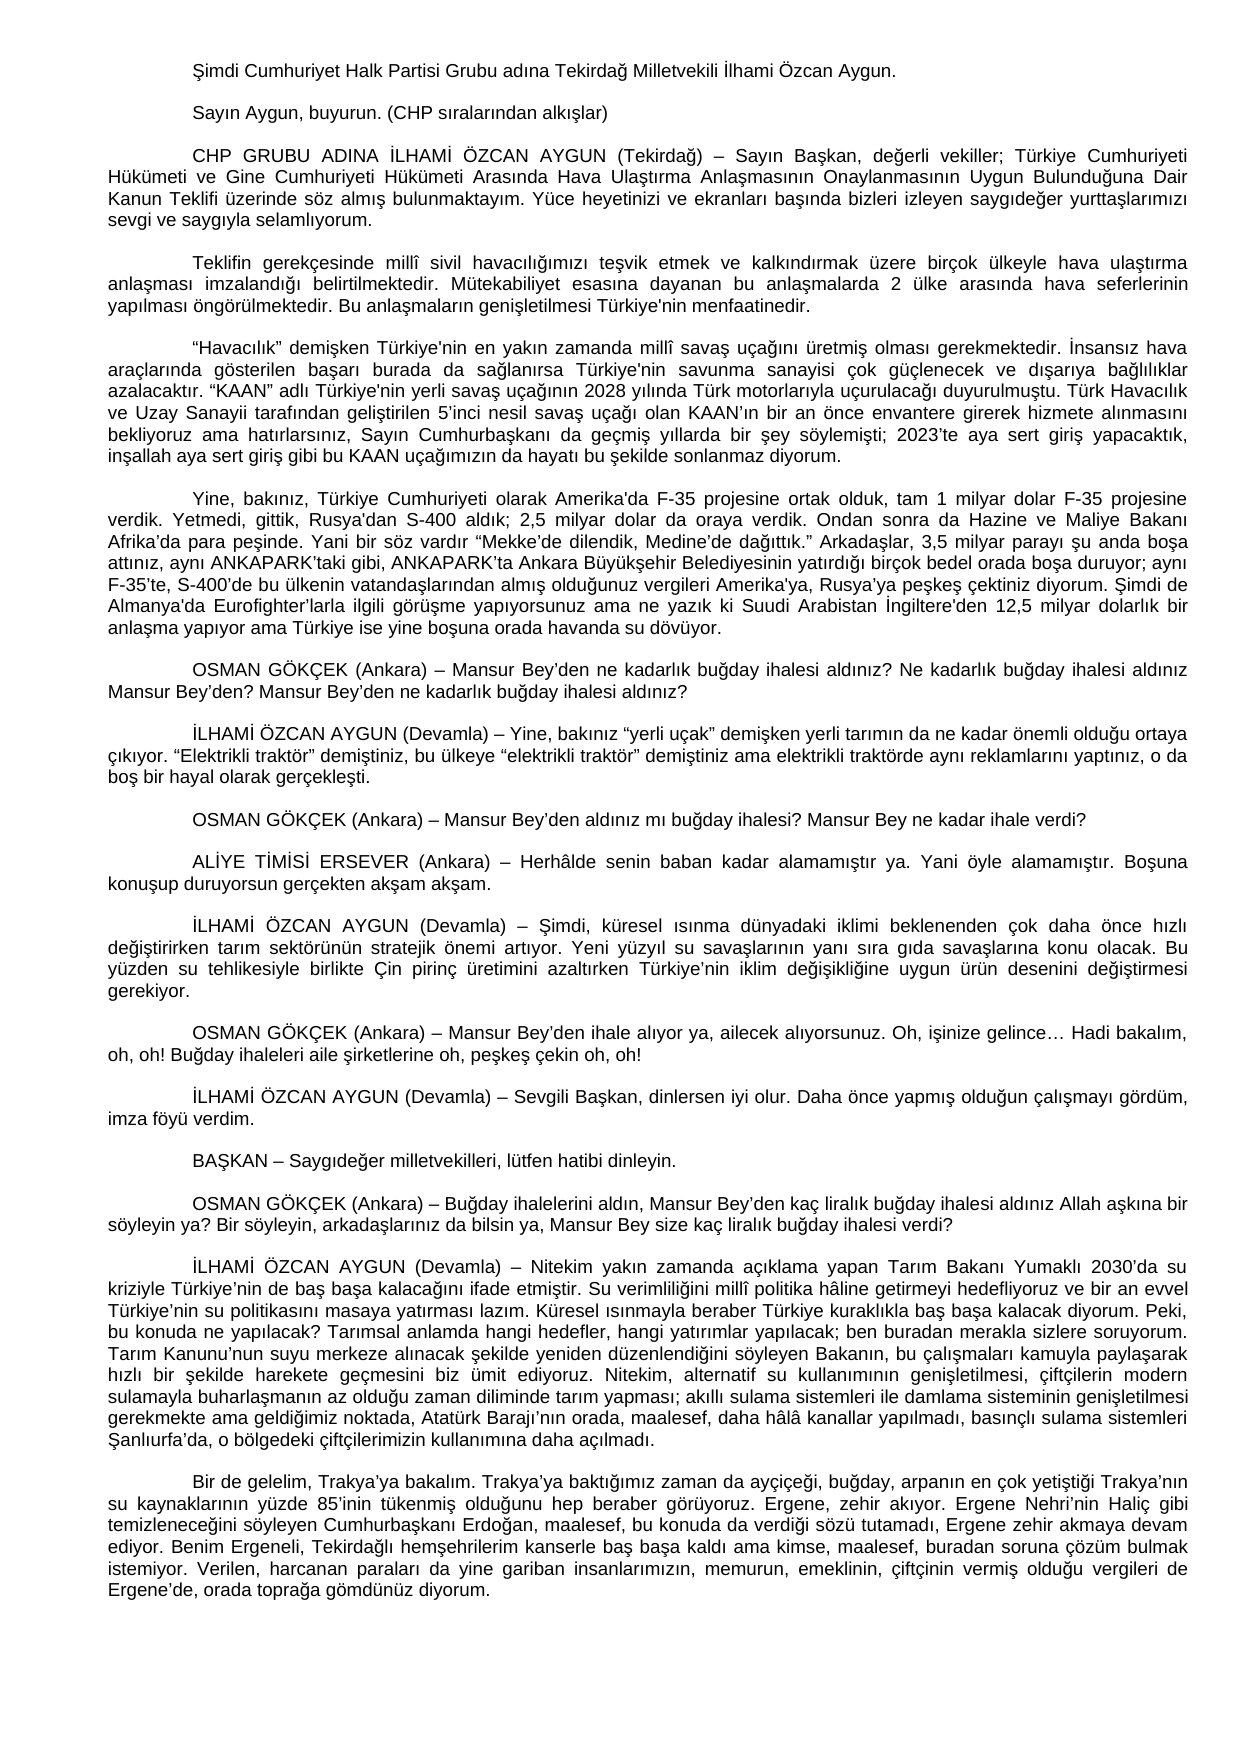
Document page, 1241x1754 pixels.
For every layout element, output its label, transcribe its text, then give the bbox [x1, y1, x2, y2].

text İLHAMİ ÖZCAN AYGUN (Devamla) – Yine, bakınız “yerli uçak” demişken yerli tarımın da ne kadar önemli olduğu ortaya çıkıyor. “Elektrikli traktör” demiştiniz, bu ülkeye “elektrikli traktör” demiştiniz ama elektrikli traktörde aynı reklamlarını yaptınız, o da boş bir hayal olarak gerçekleşti. [108, 723, 1189, 788]
text OSMAN GÖKÇEK (Ankara) – Buğday ihalelerini aldın, Mansur Bey’den kaç liralık buğday ihalesi aldınız Allah aşkına bir söyleyin ya? Bir söyleyin, arkadaşlarınız da bilsin ya, Mansur Bey size kaç liralık buğday ihalesi verdi? [108, 1192, 1189, 1235]
text OSMAN GÖKÇEK (Ankara) – Mansur Bey’den ihale alıyor ya, ailecek alıyorsunuz. Oh, işinize gelince… Hadi bakalım, oh, oh! Buğday ihaleleri aile şirketlerine oh, peşkeş çekin oh, oh! [108, 1022, 1189, 1065]
text İLHAMİ ÖZCAN AYGUN (Devamla) – Sevgili Başkan, dinlersen iyi olur. Daha önce yapmış olduğun çalışmayı gördüm, imza föyü verdim. [108, 1086, 1189, 1129]
text OSMAN GÖKÇEK (Ankara) – Mansur Bey’den ne kadarlık buğday ihalesi aldınız? Ne kadarlık buğday ihalesi aldınız Mansur Bey’den? Mansur Bey’den ne kadarlık buğday ihalesi aldınız? [108, 659, 1189, 702]
text CHP GRUBU ADINA İLHAMİ ÖZCAN AYGUN (Tekirdağ) – Sayın Başkan, değerli vekiller; Türkiye Cumhuriyeti Hükümeti ve Gine Cumhuriyeti Hükümeti Arasında Hava Ulaştırma Anlaşmasının Onaylanmasının Uygun Bulunduğuna Dair Kanun Teklifi üzerinde söz almış bulunmaktayım. Yüce heyetinizi ve ekranları başında bizleri izleyen saygıdeğer yurttaşlarımızı sevgi ve saygıyla selamlıyorum. [108, 144, 1189, 231]
text ALİYE TİMİSİ ERSEVER (Ankara) – Herhâlde senin baban kadar alamamıştır ya. Yani öyle alamamıştır. Boşuna konuşup duruyorsun gerçekten akşam akşam. [108, 851, 1189, 894]
text İLHAMİ ÖZCAN AYGUN (Devamla) – Nitekim yakın zamanda açıklama yapan Tarım Bakanı Yumaklı 2030’da su kriziyle Türkiye’nin de baş başa kalacağını ifade etmiştir. Su verimliliğini millî politika hâline getirmeyi hedefliyoruz ve bir an evvel Türkiye’nin su politikasını masaya yatırması lazım. Küresel ısınmayla beraber Türkiye kuraklıkla baş başa kalacak diyorum. Peki, bu konuda ne yapılacak? Tarımsal anlamda hangi hedefler, hangi yatırımlar yapılacak; ben buradan merakla sizlere soruyorum. Tarım Kanunu’nun suyu merkeze alınacak şekilde yeniden düzenlendiğini söyleyen Bakanın, bu çalışmaları kamuyla paylaşarak hızlı bir şekilde harekete geçmesini biz ümit ediyoruz. Nitekim, alternatif su kullanımının genişletilmesi, çiftçilerin modern sulamayla buharlaşmanın az olduğu zaman diliminde tarım yapması; akıllı sulama sistemleri ile damlama sisteminin genişletilmesi gerekmekte ama geldiğimiz noktada, Atatürk Barajı’nın orada, maalesef, daha hâlâ kanallar yapılmadı, basınçlı sulama sistemleri Şanlıurfa’da, o bölgedeki çiftçilerimizin kullanımına daha açılmadı. [108, 1256, 1189, 1450]
text OSMAN GÖKÇEK (Ankara) – Mansur Bey’den aldınız mı buğday ihalesi? Mansur Bey ne kadar ihale verdi? [108, 808, 1189, 830]
text Teklifin gerekçesinde millî sivil havacılığımızı teşvik etmek ve kalkındırmak üzere birçok ülkeyle hava ulaştırma anlaşması imzalandığı belirtilmektedir. Mütekabiliyet esasına dayanan bu anlaşmalarda 2 ülke arasında hava seferlerinin yapılması öngörülmektedir. Bu anlaşmaların genişletilmesi Türkiye'nin menfaatinedir. [108, 252, 1189, 316]
text Bir de gelelim, Trakya’ya bakalım. Trakya’ya baktığımız zaman da ayçiçeği, buğday, arpanın en çok yetiştiği Trakya’nın su kaynaklarının yüzde 85’inin tükenmiş olduğunu hep beraber görüyoruz. Ergene, zehir akıyor. Ergene Nehri’nin Haliç gibi temizleneceğini söyleyen Cumhurbaşkanı Erdoğan, maalesef, bu konuda da verdiği sözü tutamadı, Ergene zehir akmaya devam ediyor. Benim Ergeneli, Tekirdağlı hemşehrilerim kanserle baş başa kaldı ama kimse, maalesef, buradan soruna çözüm bulmak istemiyor. Verilen, harcanan paraları da yine gariban insanlarımızın, memurun, emeklinin, çiftçinin vermiş olduğu vergileri de Ergene’de, orada toprağa gömdünüz diyorum. [108, 1471, 1189, 1601]
text BAŞKAN – Saygıdeğer milletvekilleri, lütfen hatibi dinleyin. [108, 1150, 1189, 1171]
text Şimdi Cumhuriyet Halk Partisi Grubu adına Tekirdağ Milletvekili İlhami Özcan Aygun. [108, 60, 1189, 81]
text Yine, bakınız, Türkiye Cumhuriyeti olarak Amerika'da F-35 projesine ortak olduk, tam 1 milyar dolar F-35 projesine verdik. Yetmedi, gittik, Rusya'dan S-400 aldık; 2,5 milyar dolar da oraya verdik. Ondan sonra da Hazine ve Maliye Bakanı Afrika’da para peşinde. Yani bir söz vardır “Mekke’de dilendik, Medine’de dağıttık.” Arkadaşlar, 3,5 milyar parayı şu anda boşa attınız, aynı ANKAPARK’taki gibi, ANKAPARK’ta Ankara Büyükşehir Belediyesinin yatırdığı birçok bedel orada boşa duruyor; aynı F-35’te, S-400’de bu ülkenin vatandaşlarından almış olduğunuz vergileri Amerika'ya, Rusya’ya peşkeş çektiniz diyorum. Şimdi de Almanya'da Eurofighter’larla ilgili görüşme yapıyorsunuz ama ne yazık ki Suudi Arabistan İngiltere'den 12,5 milyar dolarlık bir anlaşma yapıyor ama Türkiye ise yine boşuna orada havanda su dövüyor. [108, 487, 1189, 638]
text İLHAMİ ÖZCAN AYGUN (Devamla) – Şimdi, küresel ısınma dünyadaki iklimi beklenenden çok daha önce hızlı değiştirirken tarım sektörünün stratejik önemi artıyor. Yeni yüzyıl su savaşlarının yanı sıra gıda savaşlarına konu olacak. Bu yüzden su tehlikesiyle birlikte Çin pirinç üretimini azaltırken Türkiye’nin iklim değişikliğine uygun ürün desenini değiştirmesi gerekiyor. [108, 915, 1189, 1001]
text Sayın Aygun, buyurun. (CHP sıralarından alkışlar) [108, 102, 1189, 124]
text “Havacılık” demişken Türkiye'nin en yakın zamanda millî savaş uçağını üretmiş olması gerekmektedir. İnsansız hava araçlarında gösterilen başarı burada da sağlanırsa Türkiye'nin savunma sanayisi çok güçlenecek ve dışarıya bağlılıklar azalacaktır. “KAAN” adlı Türkiye'nin yerli savaş uçağının 2028 yılında Türk motorlarıyla uçurulacağı duyurulmuştu. Türk Havacılık ve Uzay Sanayii tarafından geliştirilen 5’inci nesil savaş uçağı olan KAAN’ın bir an önce envantere girerek hizmete alınmasını bekliyoruz ama hatırlarsınız, Sayın Cumhurbaşkanı da geçmiş yıllarda bir şey söylemişti; 2023’te aya sert giriş yapacaktık, inşallah aya sert giriş gibi bu KAAN uçağımızın da hayatı bu şekilde sonlanmaz diyorum. [108, 337, 1189, 466]
